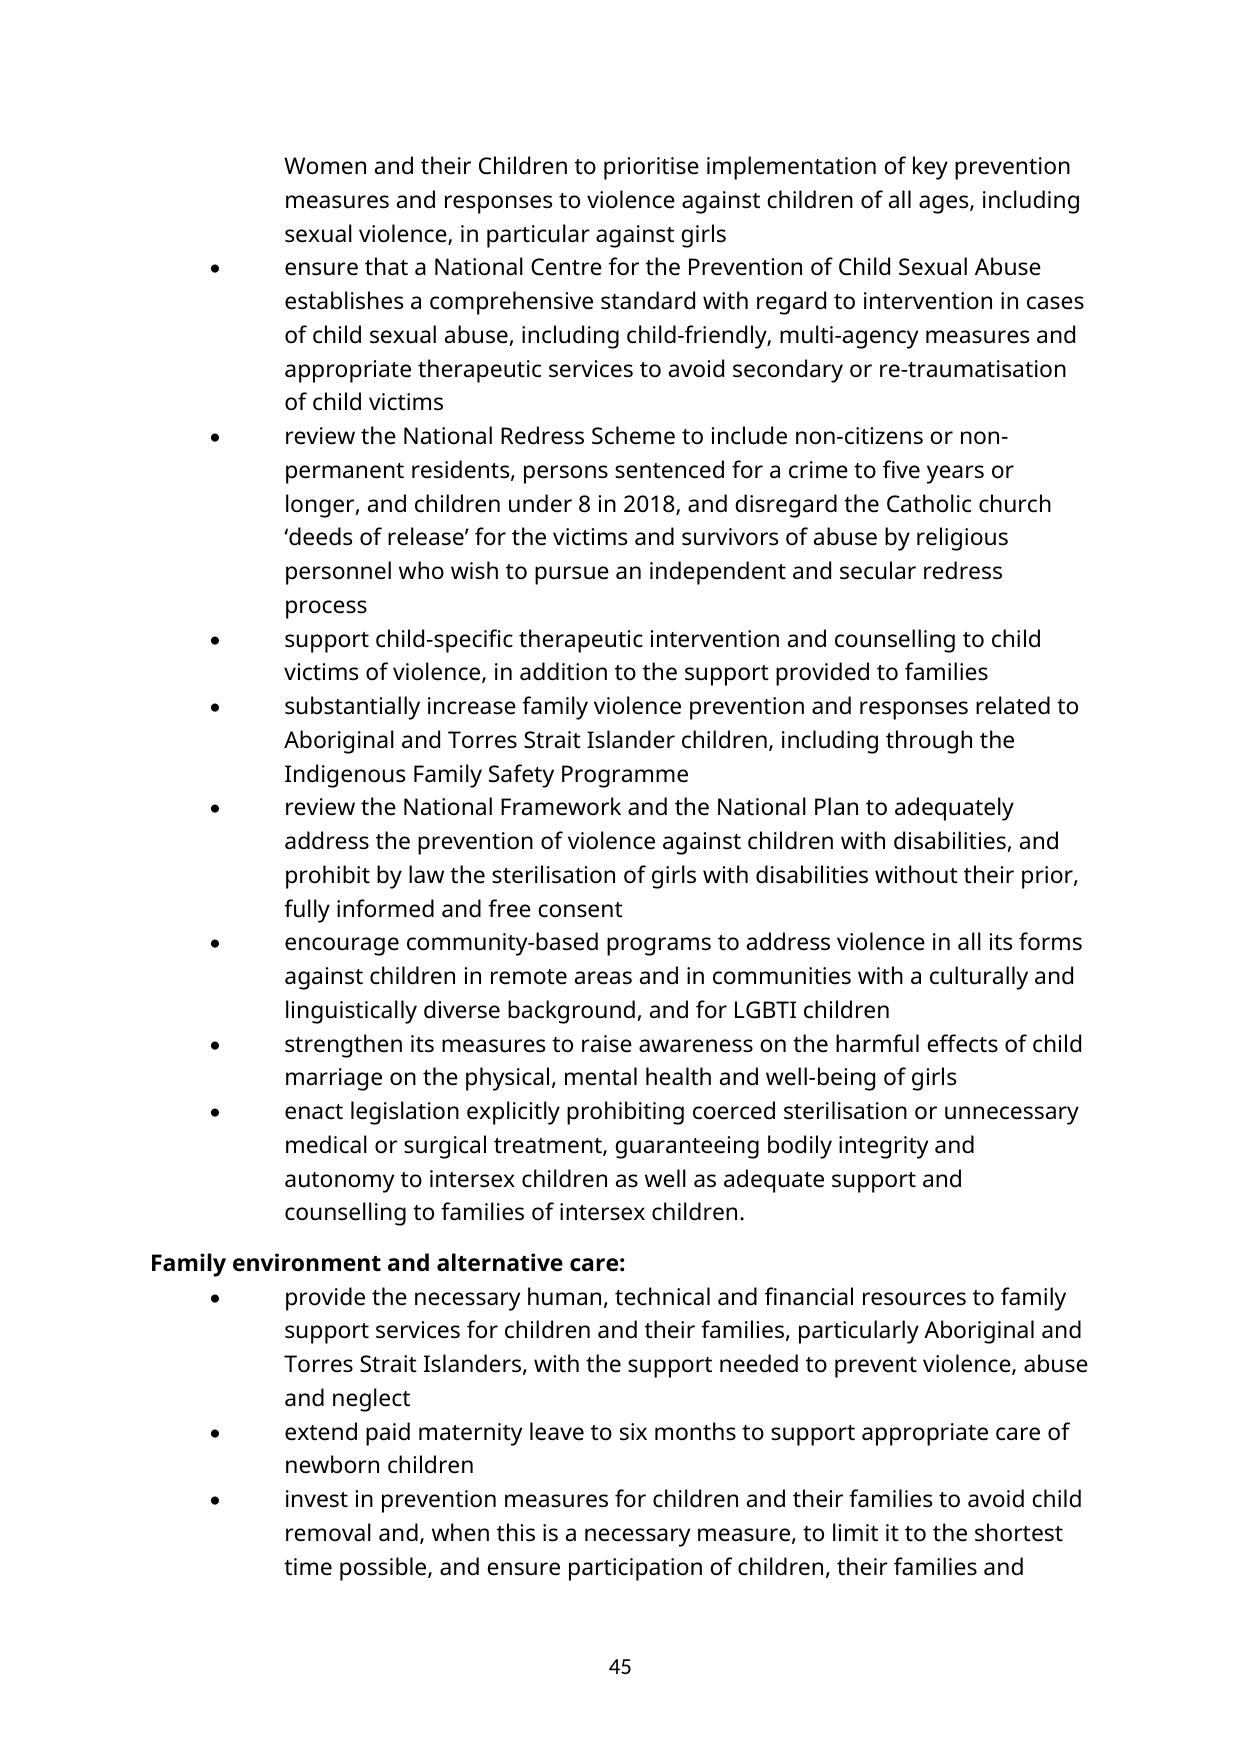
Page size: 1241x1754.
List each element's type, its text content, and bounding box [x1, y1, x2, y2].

list review the National Redress Scheme to include non-citizens or non-permanent residents, persons sentenced for a crime to five years or longer, and children under 8 in 2018, and disregard the Catholic church ‘deeds of release’ for the victims and survivors of abuse by religious personnel who wish to pursue an independent and secular redress process [209, 420, 1090, 620]
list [209, 150, 1090, 249]
list provide the necessary human, technical and financial resources to family support services for children and their families, particularly Aboriginal and Torres Strait Islanders, with the support needed to prevent violence, abuse and neglect [209, 1280, 1090, 1413]
list strengthen its measures to raise awareness on the harmful effects of child marriage on the physical, mental health and well-being of girls [209, 1027, 1090, 1092]
list review the National Framework and the National Plan to adequately address the prevention of violence against children with disabilities, and prohibit by law the sterilisation of girls with disabilities without their prior, fully informed and free consent [209, 791, 1090, 924]
list ensure that a National Centre for the Prevention of Child Sexual Abuse establishes a comprehensive standard with regard to intervention in cases of child sexual abuse, including child-friendly, multi-agency measures and appropriate therapeutic services to avoid secondary or re-traumatisation of child victims [209, 251, 1090, 417]
text Family environment and alternative care: [150, 1247, 1090, 1278]
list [209, 1483, 1090, 1582]
list enact legislation explicitly prohibiting coerced sterilisation or unnecessary medical or surgical treatment, guaranteeing bodily integrity and autonomy to intersex children as well as adequate support and counselling to families of intersex children. [209, 1095, 1090, 1227]
list extend paid maternity leave to six months to support appropriate care of newborn children [209, 1415, 1090, 1480]
list encourage community-based programs to address violence in all its forms against children in remote areas and in communities with a culturally and linguistically diverse background, and for LGBTI children [209, 926, 1090, 1025]
list support child-specific therapeutic intervention and counselling to child victims of violence, in addition to the support provided to families [209, 622, 1090, 687]
list substantially increase family violence prevention and responses related to Aboriginal and Torres Strait Islander children, including through the Indigenous Family Safety Programme [209, 690, 1090, 789]
